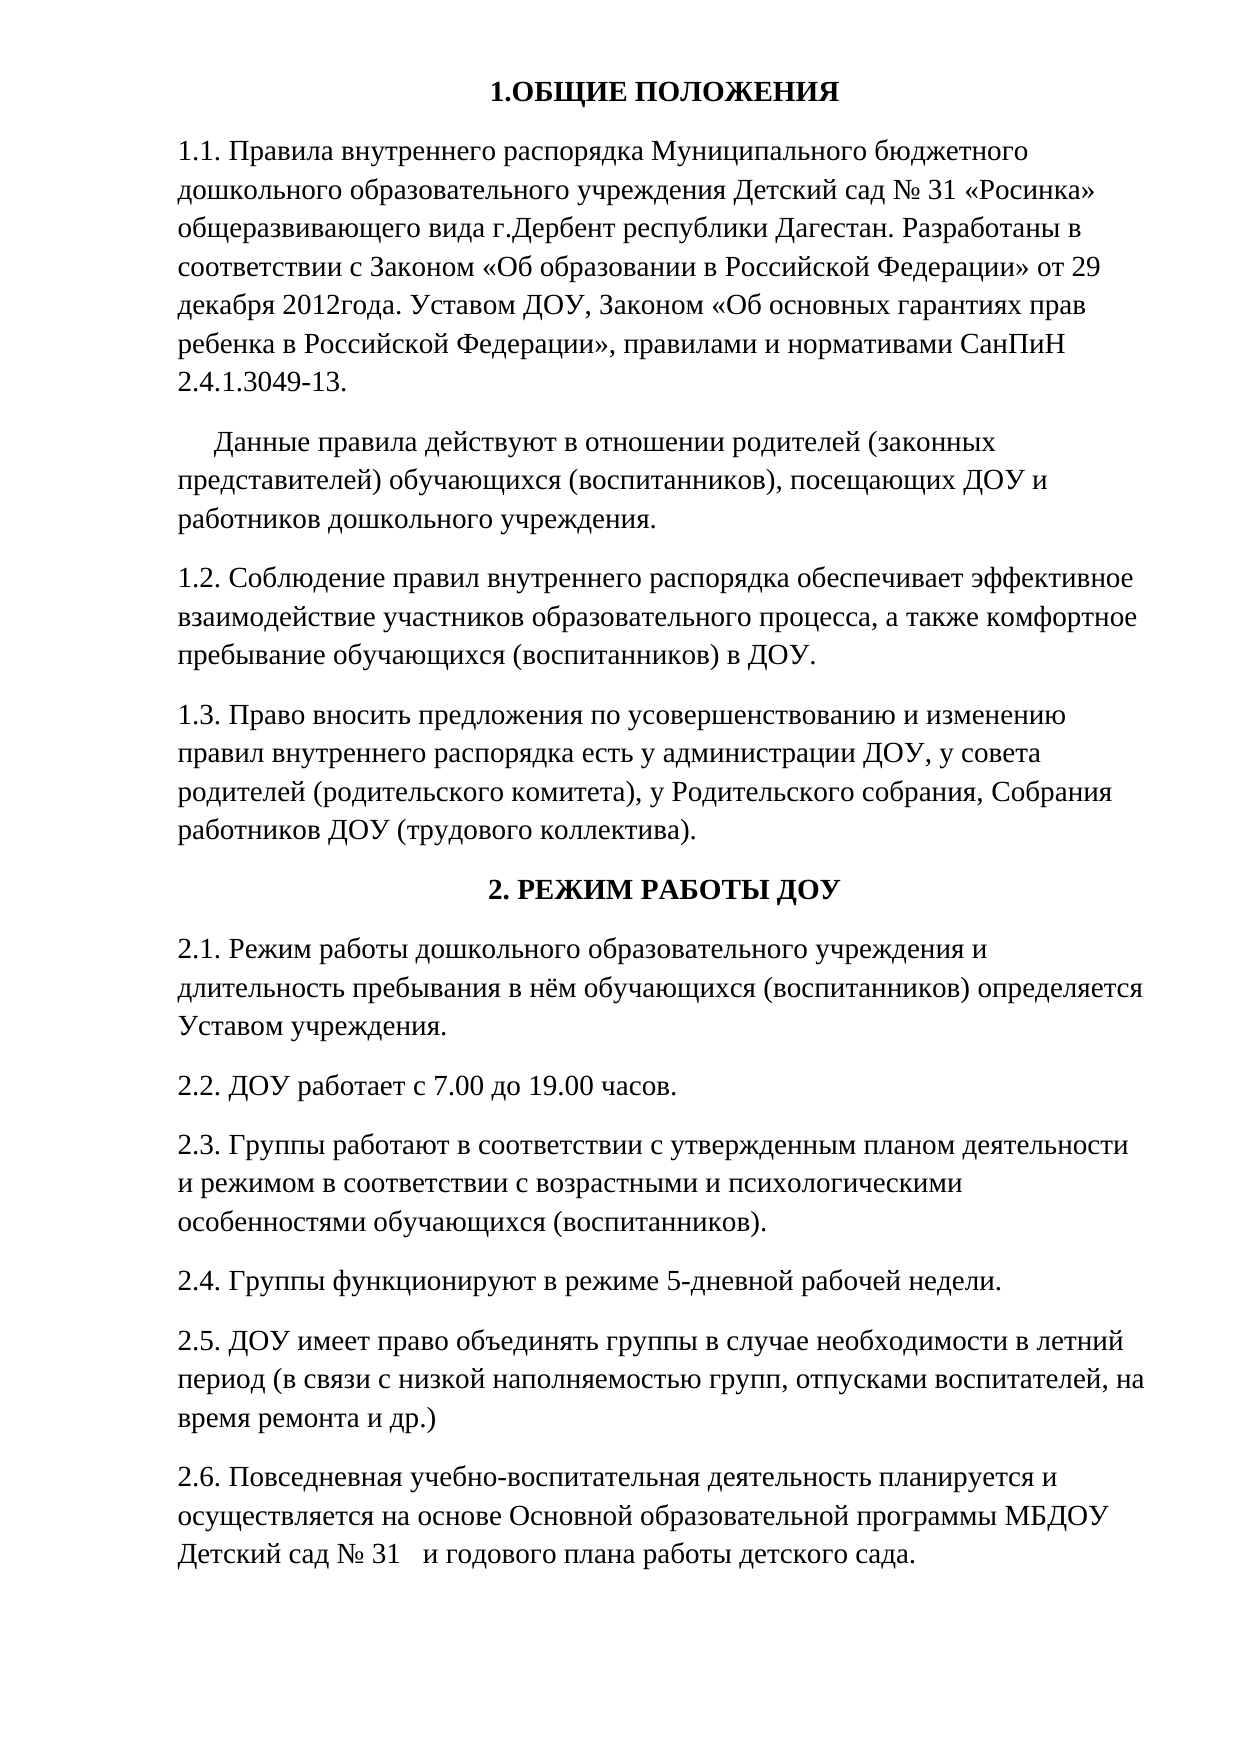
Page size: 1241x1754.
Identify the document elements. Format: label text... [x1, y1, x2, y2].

text 2. РЕЖИМ РАБОТЫ ДОУ [177, 872, 1152, 905]
text Данные правила действуют в отношении родителей (законных представителей) обучающихся (воспитанников), посещающих ДОУ и работников дошкольного учреждения. [177, 424, 1152, 534]
text 1.1. Правила внутреннего распорядка Муниципального бюджетного дошкольного образовательного учреждения Детский сад № 31 «Росинка» общеразвивающего вида г.Дербент республики Дагестан. Разработаны в соответствии с Законом «Об образовании в Российской Федерации» от 29 декабря 2012года. Уставом ДОУ, Законом «Об основных гарантиях прав ребенка в Российской Федерации», правилами и нормативами СанПиН 2.4.1.3049-13. [177, 133, 1152, 398]
text 1.ОБЩИЕ ПОЛОЖЕНИЯ [177, 74, 1152, 107]
text 2.6. Повседневная учебно-воспитательная деятельность планируется и осуществляется на основе Основной образовательной программы МБДОУ Детский сад № 31 и годового плана работы детского сада. [177, 1459, 1152, 1570]
text 2.4. Группы функционируют в режиме 5-дневной рабочей недели. [177, 1263, 1152, 1297]
text 1.3. Право вносить предложения по усовершенствованию и изменению правил внутреннего распорядка есть у администрации ДОУ, у совета родителей (родительского комитета), у Родительского собрания, Собрания работников ДОУ (трудового коллектива). [177, 697, 1152, 846]
text 2.5. ДОУ имеет право объединять группы в случае необходимости в летний период (в связи с низкой наполняемостью групп, отпусками воспитателей, на время ремонта и др.) [177, 1323, 1152, 1433]
text 2.3. Группы работают в соответствии с утвержденным планом деятельности и режимом в соответствии с возрастными и психологическими особенностями обучающихся (воспитанников). [177, 1127, 1152, 1238]
text 2.2. ДОУ работает с 7.00 до 19.00 часов. [177, 1068, 1152, 1101]
text 1.2. Соблюдение правил внутреннего распорядка обеспечивает эффективное взаимодействие участников образовательного процесса, а также комфортное пребывание обучающихся (воспитанников) в ДОУ. [177, 560, 1152, 671]
text 2.1. Режим работы дошкольного образовательного учреждения и длительность пребывания в нём обучающихся (воспитанников) определяется Уставом учреждения. [177, 931, 1152, 1042]
